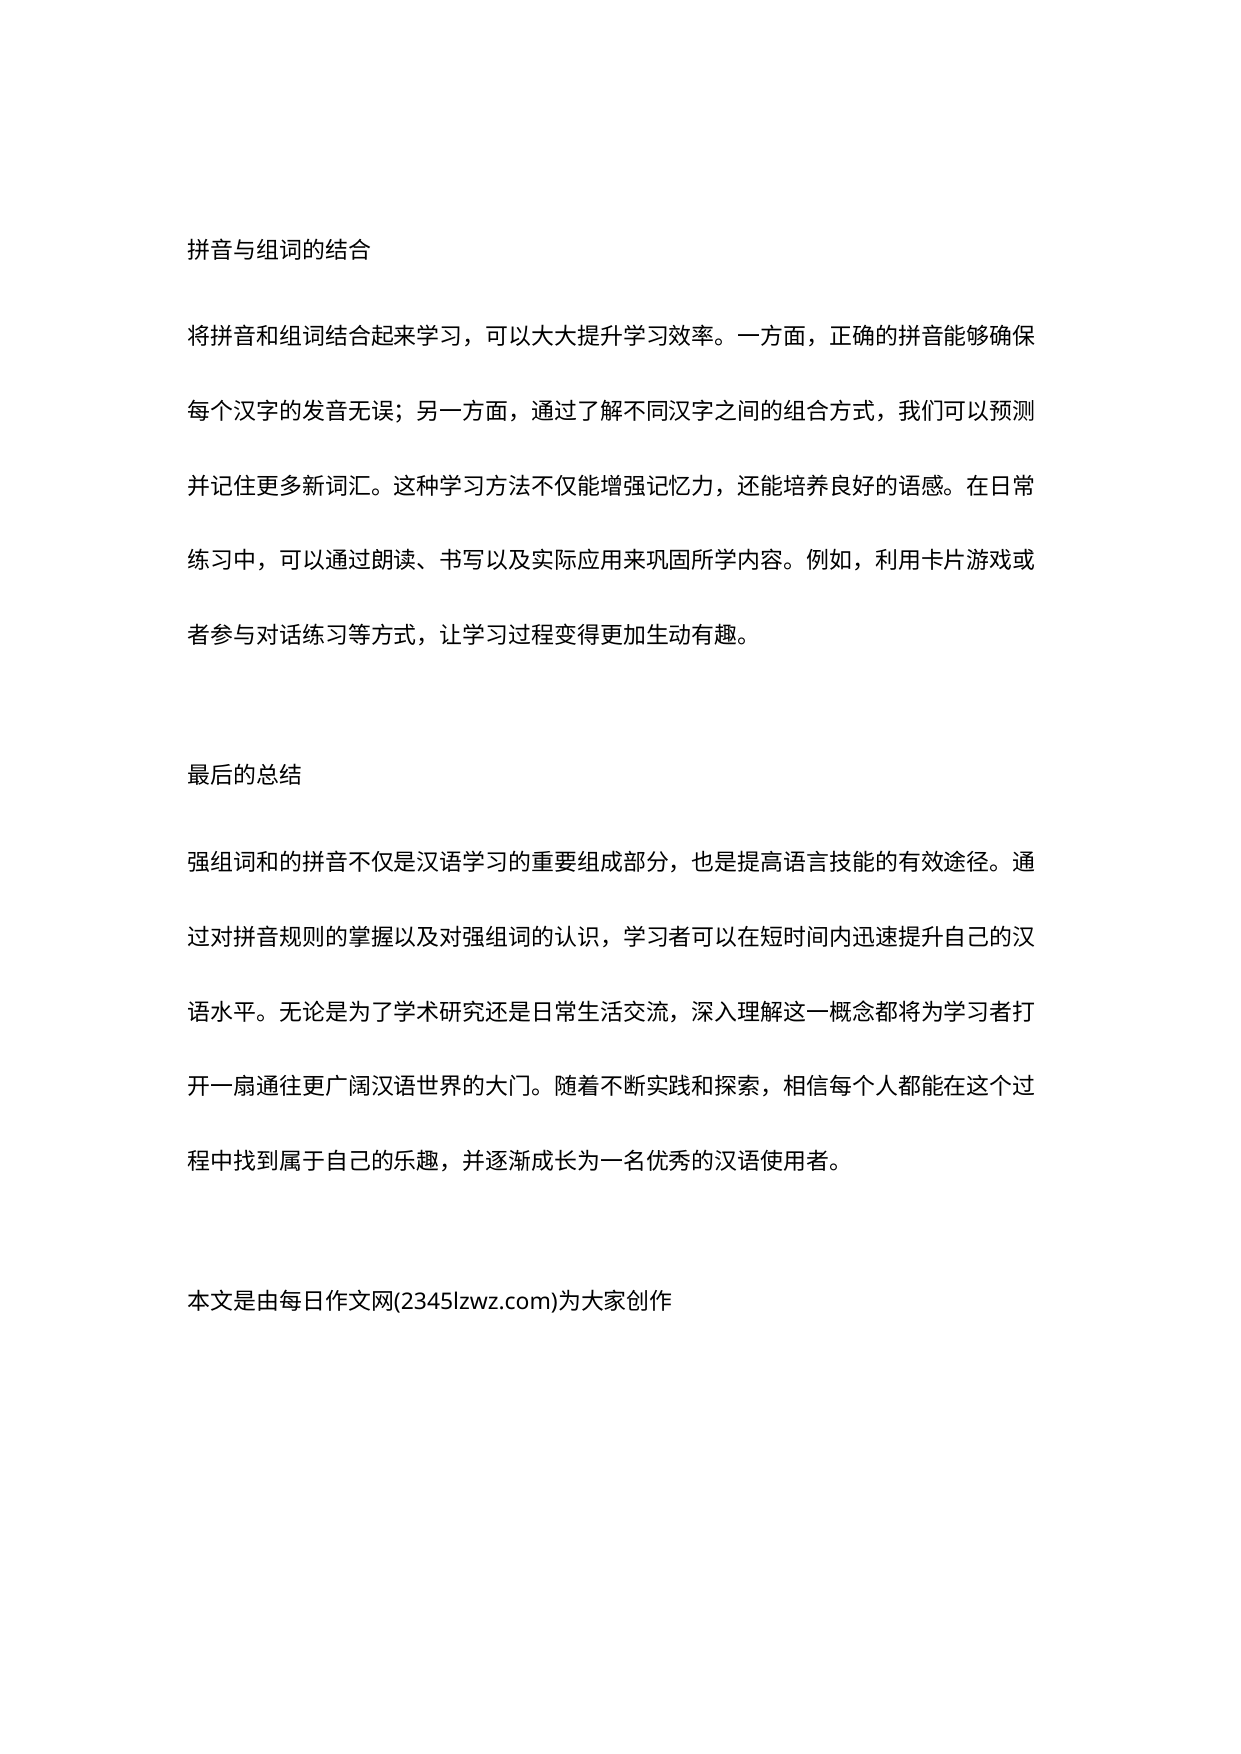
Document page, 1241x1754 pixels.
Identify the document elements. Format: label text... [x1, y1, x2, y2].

text 最后的总结 [187, 742, 1053, 807]
text 本文是由每日作文网(2345lzwz.com)为大家创作 [187, 1267, 1053, 1332]
text 拼音与组词的结合 [187, 216, 1053, 281]
text 强组词和的拼音不仅是汉语学习的重要组成部分，也是提高语言技能的有效途径。通过对拼音规则的掌握以及对强组词的认识，学习者可以在短时间内迅速提升自己的汉语水平。无论是为了学术研究还是日常生活交流，深入理解这一概念都将为学习者打开一扇通往更广阔汉语世界的大门。随着不断实践和探索，相信每个人都能在这个过程中找到属于自己的乐趣，并逐渐成长为一名优秀的汉语使用者。 [187, 828, 1053, 1192]
text 将拼音和组词结合起来学习，可以大大提升学习效率。一方面，正确的拼音能够确保每个汉字的发音无误；另一方面，通过了解不同汉字之间的组合方式，我们可以预测并记住更多新词汇。这种学习方法不仅能增强记忆力，还能培养良好的语感。在日常练习中，可以通过朗读、书写以及实际应用来巩固所学内容。例如，利用卡片游戏或者参与对话练习等方式，让学习过程变得更加生动有趣。 [187, 302, 1053, 666]
